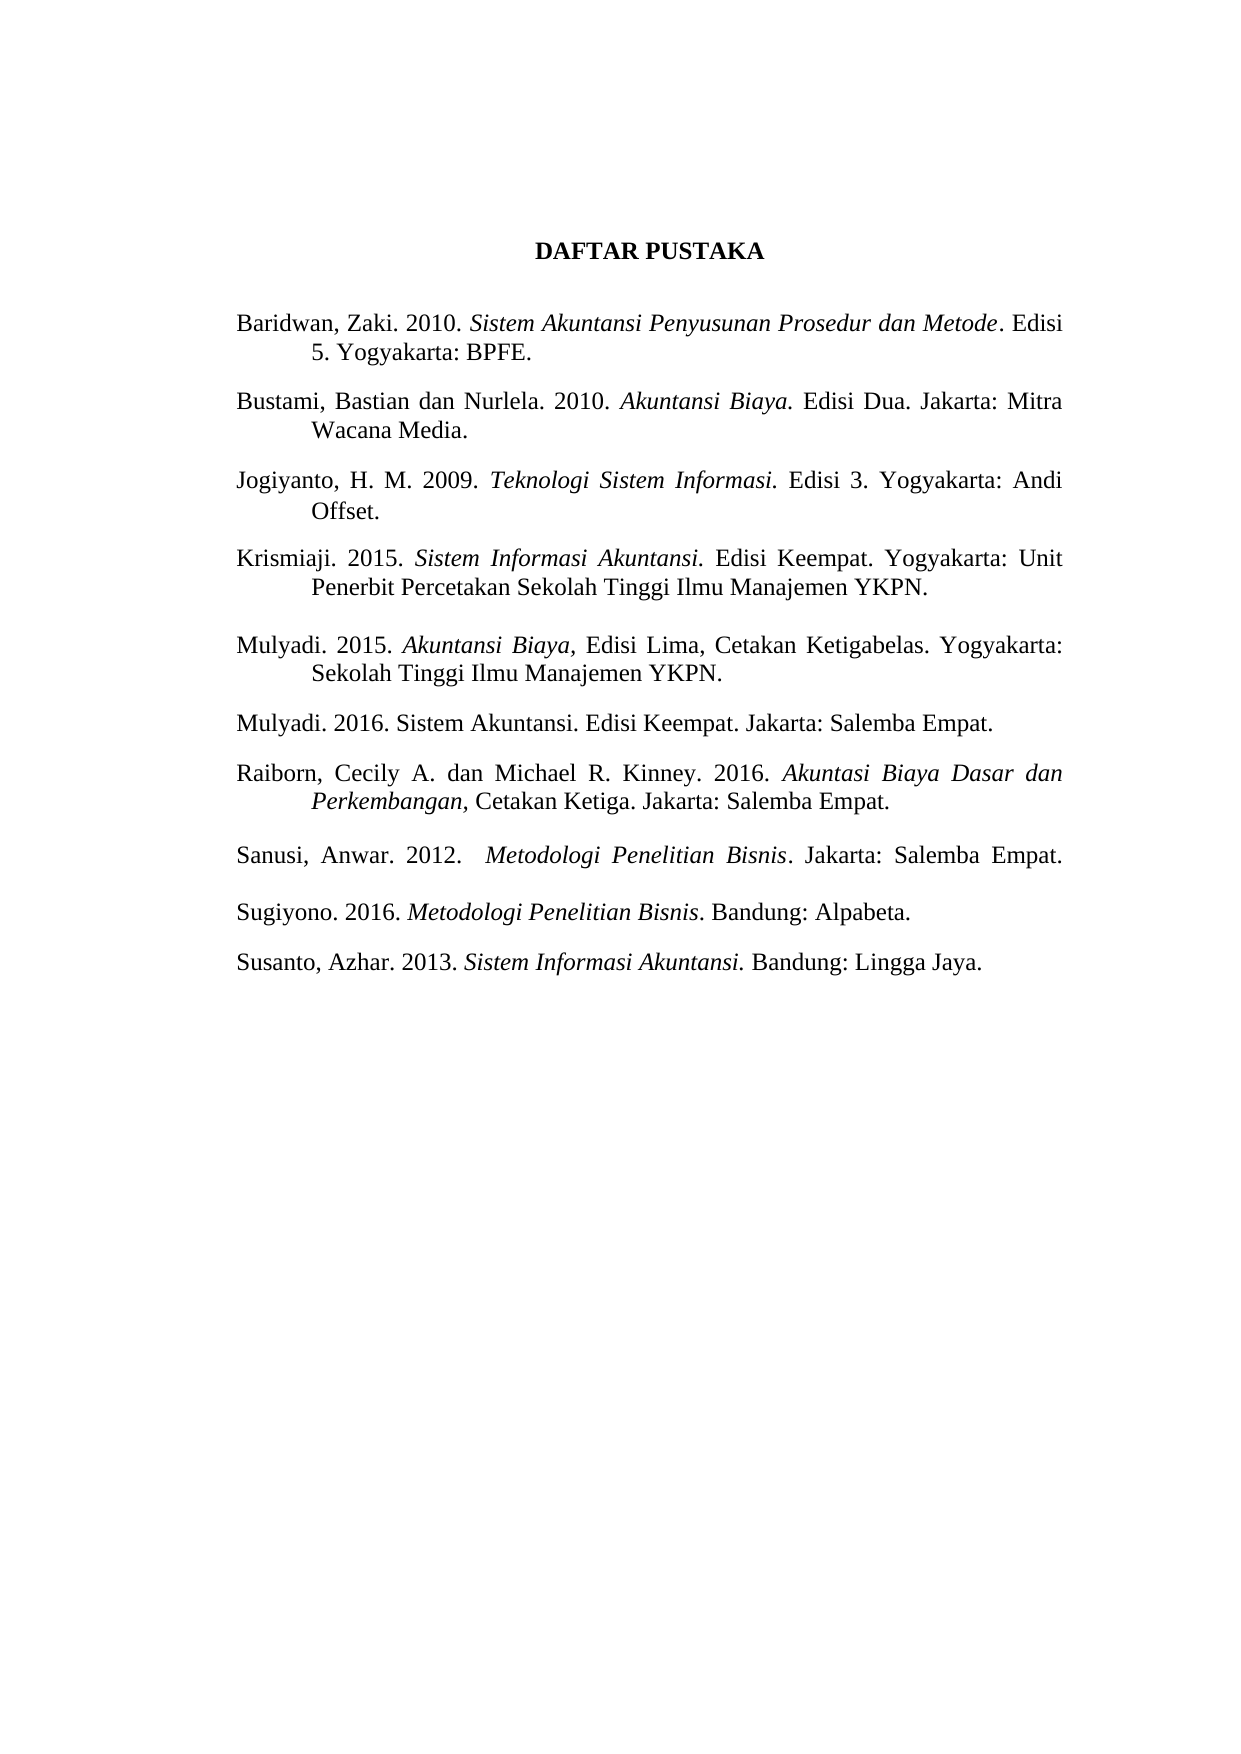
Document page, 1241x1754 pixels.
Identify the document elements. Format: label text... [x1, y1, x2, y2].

text Susanto, Azhar. 2013. Sistem Informasi Akuntansi. Bandung: Lingga Jaya. [236, 947, 1063, 975]
text Sugiyono. 2016. Metodologi Penelitian Bisnis. Bandung: Alpabeta. [236, 897, 1063, 926]
text Raiborn, Cecily A. dan Michael R. Kinney. 2016. Akuntasi Biaya Dasar dan Perkembangan, Cetakan Ketiga. Jakarta: Salemba Empat. [236, 758, 1063, 815]
text Mulyadi. 2016. Sistem Akuntansi. Edisi Keempat. Jakarta: Salemba Empat. [236, 708, 1063, 737]
text DAFTAR PUSTAKA [236, 236, 1063, 265]
text Baridwan, Zaki. 2010. Sistem Akuntansi Penyusunan Prosedur dan Metode. Edisi 5. Yogyakarta: BPFE. [236, 308, 1063, 366]
text Krismiaji. 2015. Sistem Informasi Akuntansi. Edisi Keempat. Yogyakarta: Unit Penerbit Percetakan Sekolah Tinggi Ilmu Manajemen YKPN. [236, 543, 1063, 601]
text Bustami, Bastian dan Nurlela. 2010. Akuntansi Biaya. Edisi Dua. Jakarta: Mitra Wacana Media. [236, 386, 1063, 444]
text Jogiyanto, H. M. 2009. Teknologi Sistem Informasi. Edisi 3. Yogyakarta: Andi Offset. [236, 465, 1063, 524]
text Sanusi, Anwar. 2012. Metodologi Penelitian Bisnis. Jakarta: Salemba Empat. [236, 840, 1063, 897]
text Mulyadi. 2015. Akuntansi Biaya, Edisi Lima, Cetakan Ketigabelas. Yogyakarta: Sekolah Tinggi Ilmu Manajemen YKPN. [236, 630, 1063, 687]
